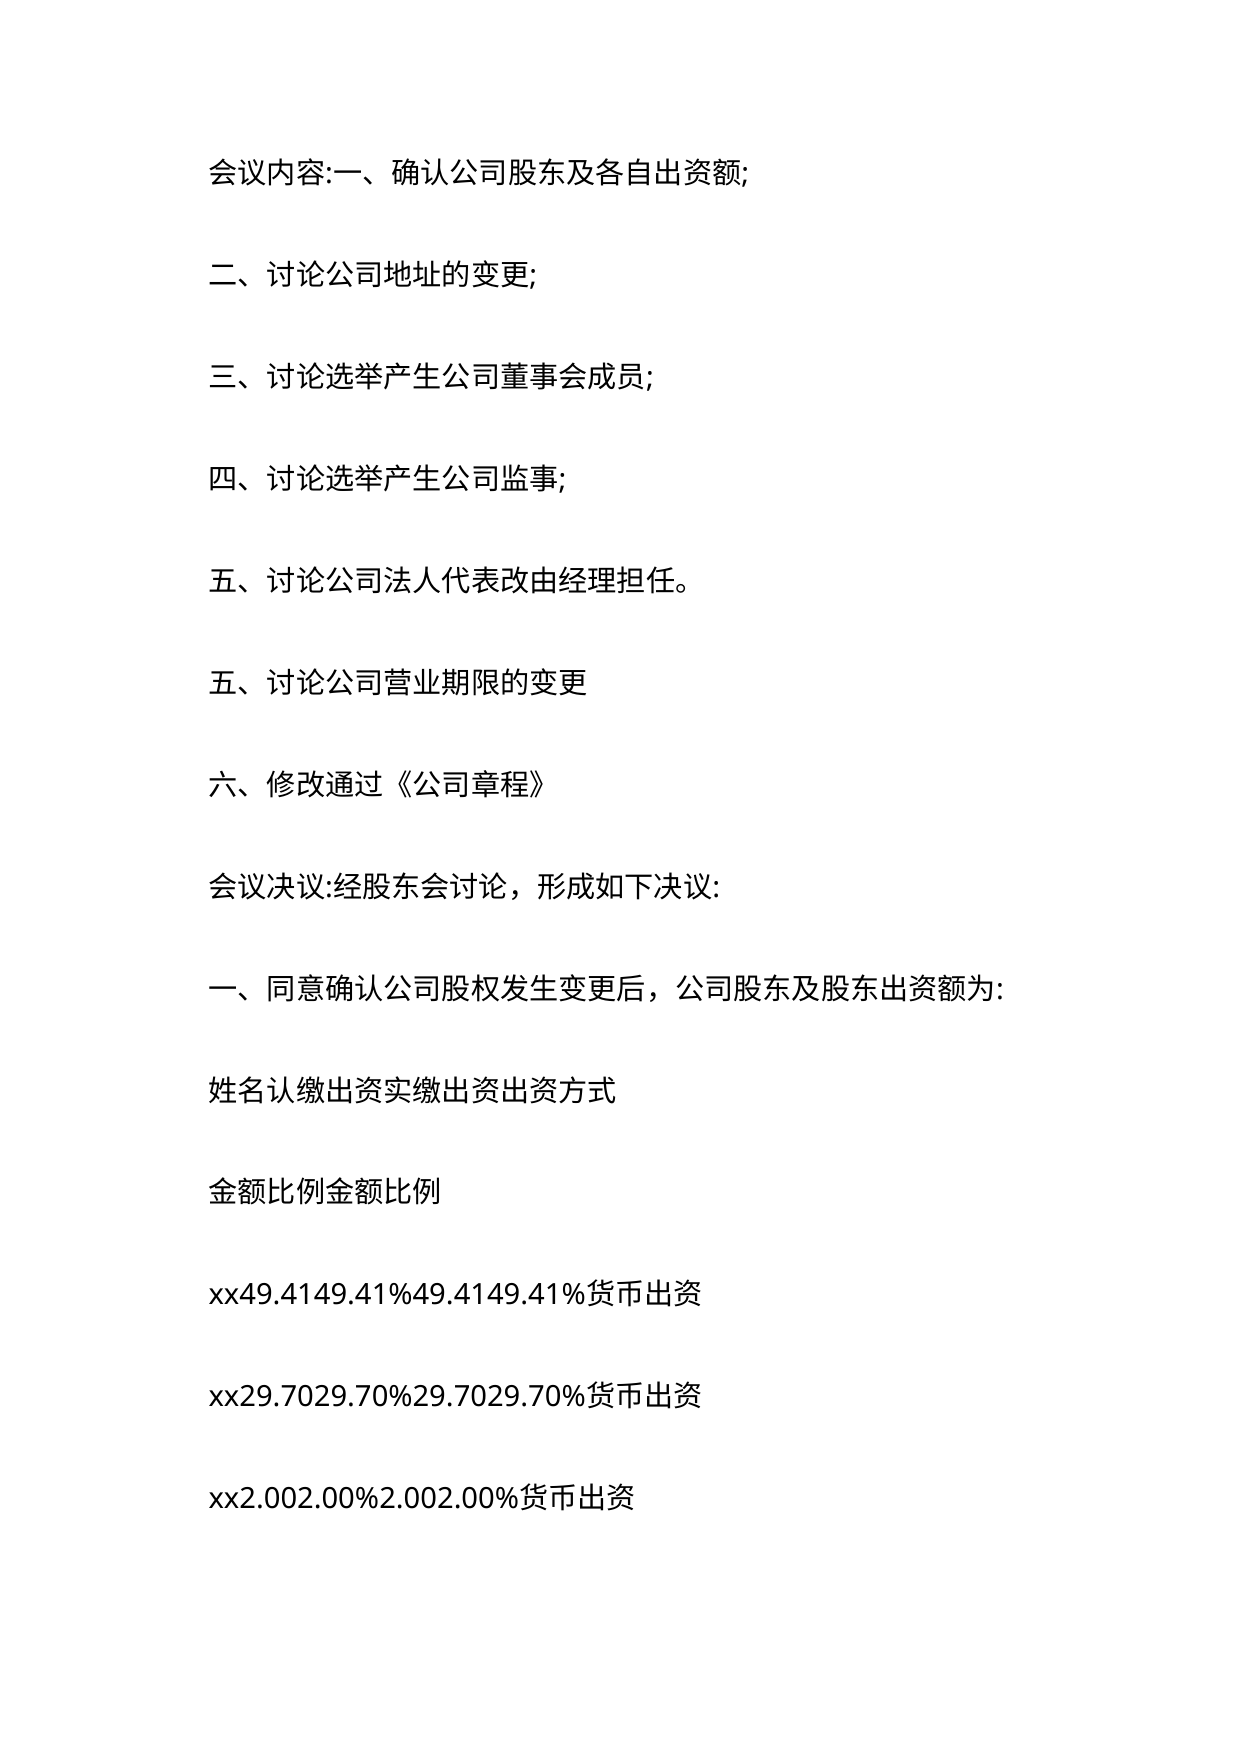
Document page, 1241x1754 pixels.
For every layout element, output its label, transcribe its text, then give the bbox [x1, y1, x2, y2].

text 会议内容:一、确认公司股东及各自出资额; [150, 150, 1090, 192]
text 五、讨论公司营业期限的变更 [150, 660, 1090, 702]
text 一、同意确认公司股权发生变更后，公司股东及股东出资额为: [150, 965, 1090, 1008]
text xx29.7029.70%29.7029.70%货币出资 [150, 1373, 1090, 1415]
text 金额比例金额比例 [150, 1169, 1090, 1211]
text 三、讨论选举产生公司董事会成员; [150, 354, 1090, 396]
text 姓名认缴出资实缴出资出资方式 [150, 1067, 1090, 1109]
text 会议决议:经股东会讨论，形成如下决议: [150, 863, 1090, 906]
text 四、讨论选举产生公司监事; [150, 456, 1090, 498]
text 五、讨论公司法人代表改由经理担任。 [150, 558, 1090, 600]
text xx2.002.00%2.002.00%货币出资 [150, 1475, 1090, 1517]
text xx49.4149.41%49.4149.41%货币出资 [150, 1271, 1090, 1313]
text 二、讨论公司地址的变更; [150, 252, 1090, 294]
text 六、修改通过《公司章程》 [150, 761, 1090, 804]
